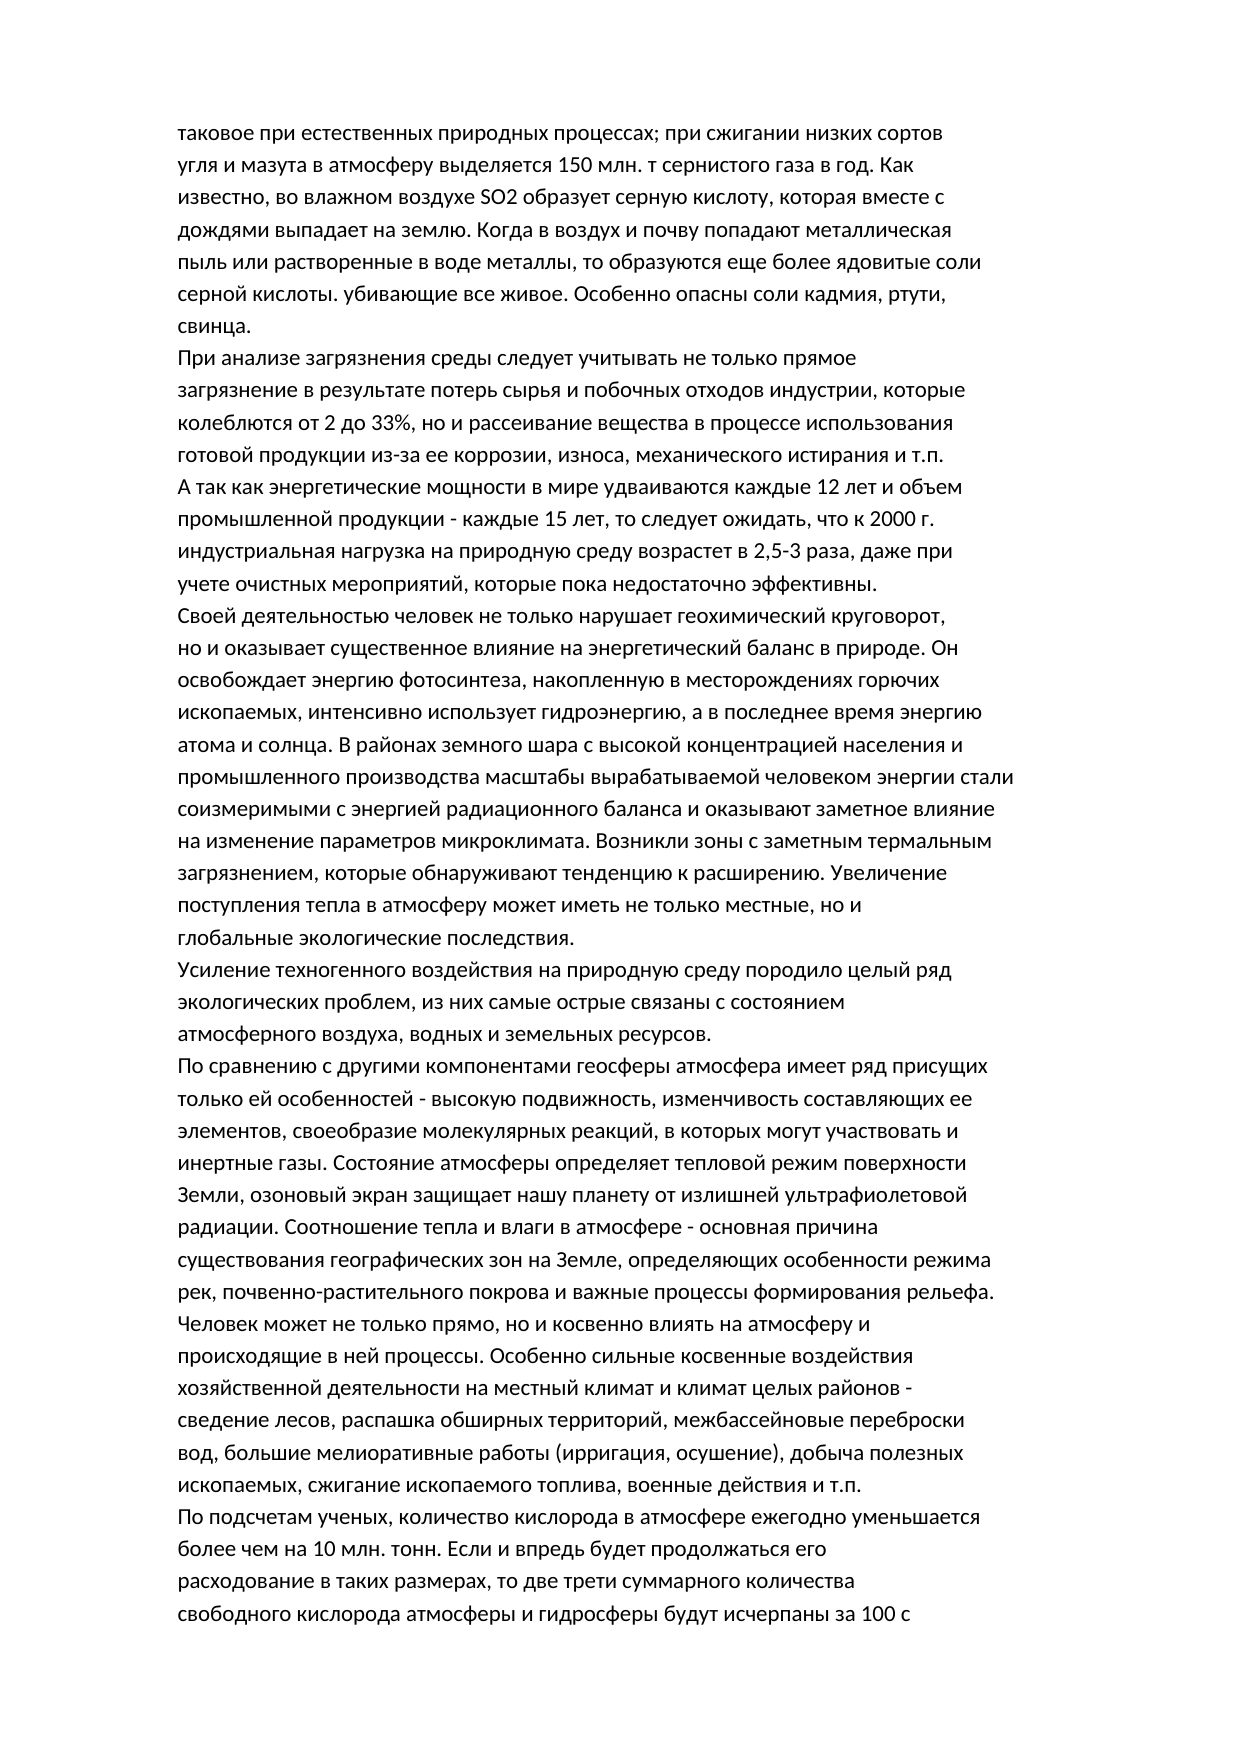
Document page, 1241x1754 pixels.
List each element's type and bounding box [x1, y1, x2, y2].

text [177, 118, 1152, 1627]
